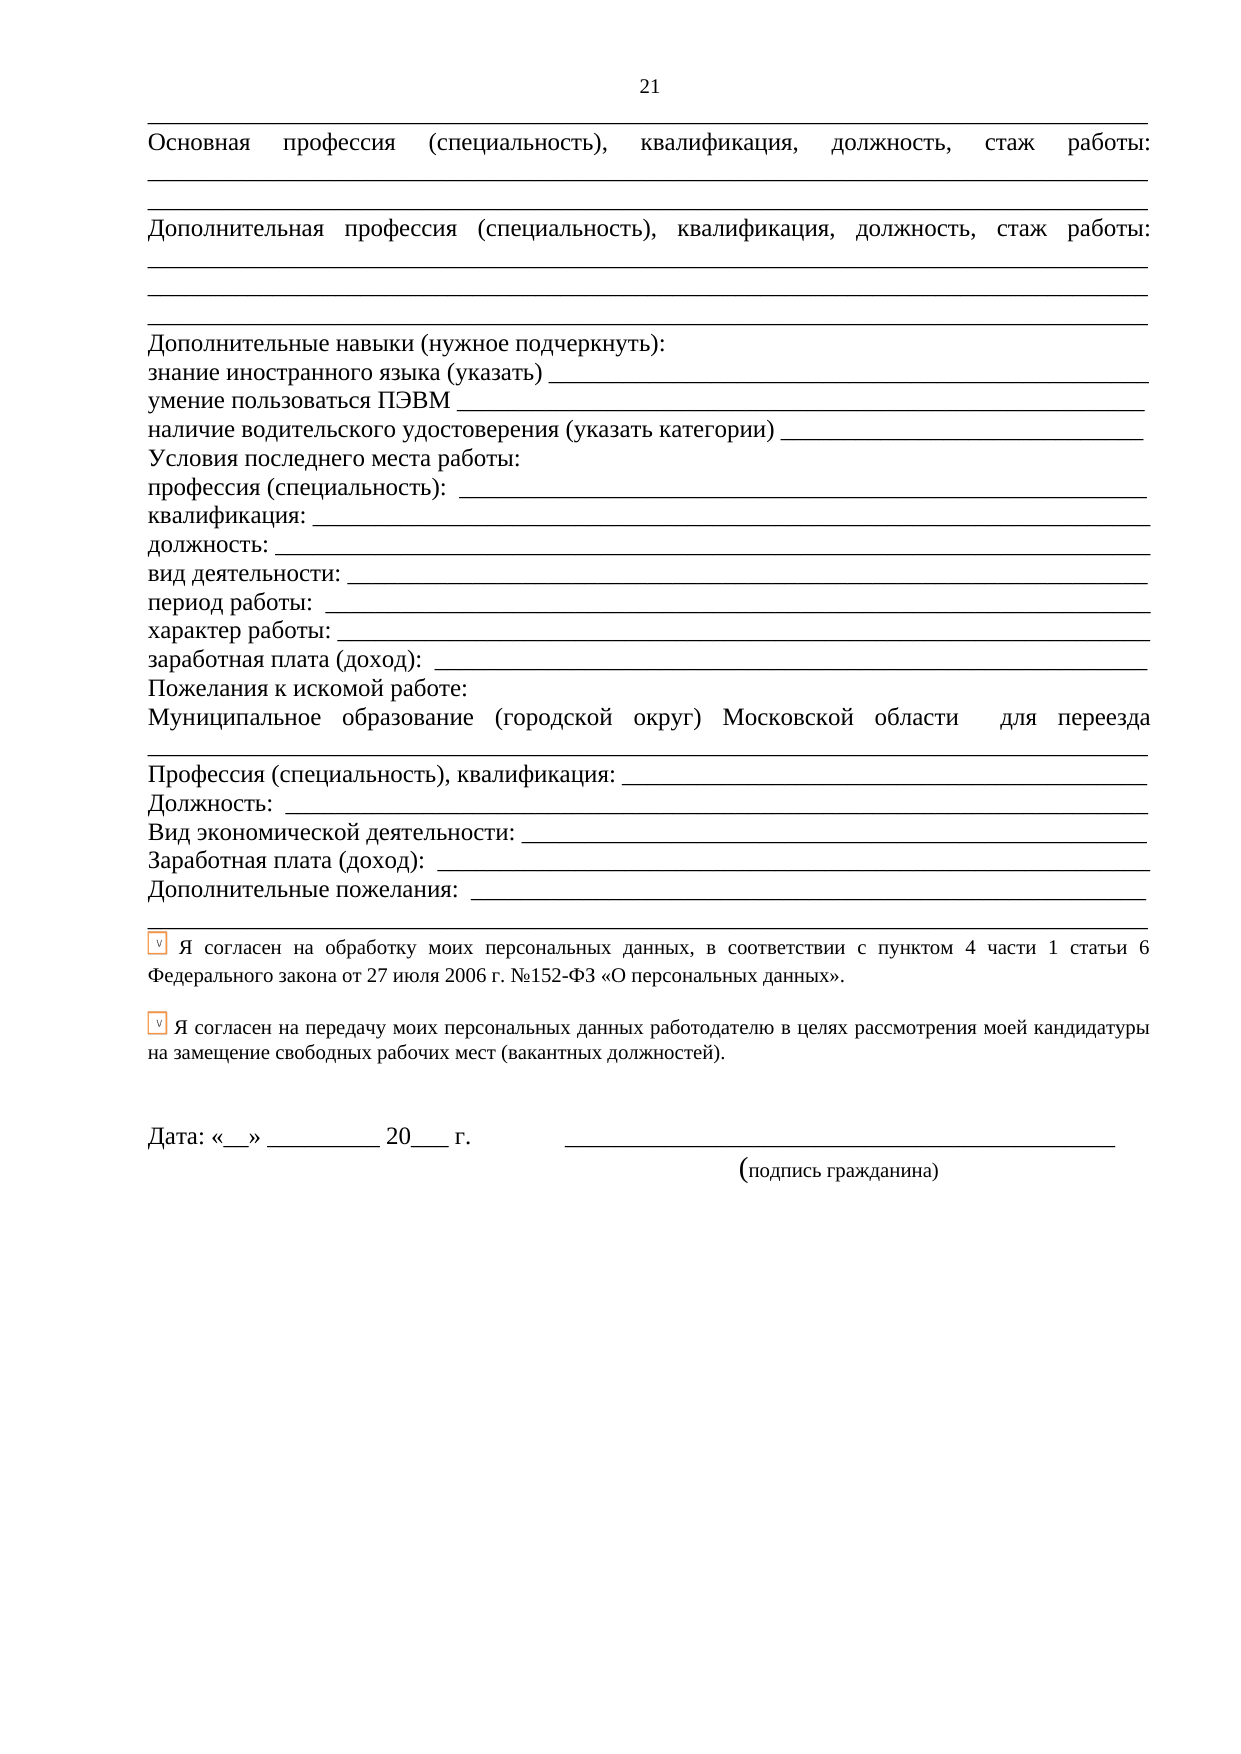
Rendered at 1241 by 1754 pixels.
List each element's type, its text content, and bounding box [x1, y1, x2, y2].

text Я согласен на обработку моих персональных данных, в соответствии с пунктом 4 части 1 статьи 6 Федерального закона от 27 июля 2006 г. №152-ФЗ «О персональных данных». [148, 932, 1152, 987]
text Дата: «__» _________ 20___ г. ____________________________________________ [148, 1121, 1152, 1150]
text квалификация: ___________________________________________________________________ [148, 500, 1152, 529]
text Дополнительные навыки (нужное подчеркнуть): [148, 328, 1152, 357]
text Дополнительная профессия (специальность), квалификация, должность, стаж работы: ________________________________________________________________________________________________________________________________________________________________ [148, 213, 1152, 299]
text Основная профессия (специальность), квалификация, должность, стаж работы: ________________________________________________________________________________ [148, 127, 1152, 184]
text вид деятельности: ________________________________________________________________ [148, 558, 1152, 587]
text Вид экономической деятельности: __________________________________________________ [148, 817, 1152, 845]
text Муниципальное образование (городской округ) Московской области для переезда ________________________________________________________________________________ [148, 702, 1152, 759]
text Профессия (специальность), квалификация: __________________________________________ [148, 759, 1152, 788]
text Условия последнего места работы: [148, 443, 1152, 472]
text характер работы: _________________________________________________________________ [148, 615, 1152, 644]
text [148, 98, 1152, 127]
text профессия (специальность): _______________________________________________________ [148, 472, 1152, 500]
text ________________________________________________________________________________ [148, 184, 1152, 213]
text ________________________________________________________________________________ [148, 903, 1152, 932]
picture [147, 1011, 168, 1035]
text умение пользоваться ПЭВМ _______________________________________________________ [148, 385, 1152, 414]
text Дополнительные пожелания: ______________________________________________________ [148, 874, 1152, 903]
text Пожелания к искомой работе: [148, 673, 1152, 702]
text ________________________________________________________________________________ [148, 299, 1152, 328]
text Должность: _____________________________________________________________________ [148, 788, 1152, 817]
text заработная плата (доход): _________________________________________________________ [148, 644, 1152, 673]
text Заработная плата (доход): _________________________________________________________ [148, 845, 1152, 874]
text должность: ______________________________________________________________________ [148, 529, 1152, 558]
text знание иностранного языка (указать) ________________________________________________ [148, 357, 1152, 385]
text Я согласен на передачу моих персональных данных работодателю в целях рассмотрения моей кандидатуры на замещение свободных рабочих мест (вакантных должностей). [148, 1012, 1152, 1064]
text (подпись гражданина) [738, 1150, 1152, 1183]
text наличие водительского удостоверения (указать категории) _____________________________ [148, 414, 1152, 443]
text период работы: __________________________________________________________________ [148, 587, 1152, 615]
picture [147, 931, 168, 955]
